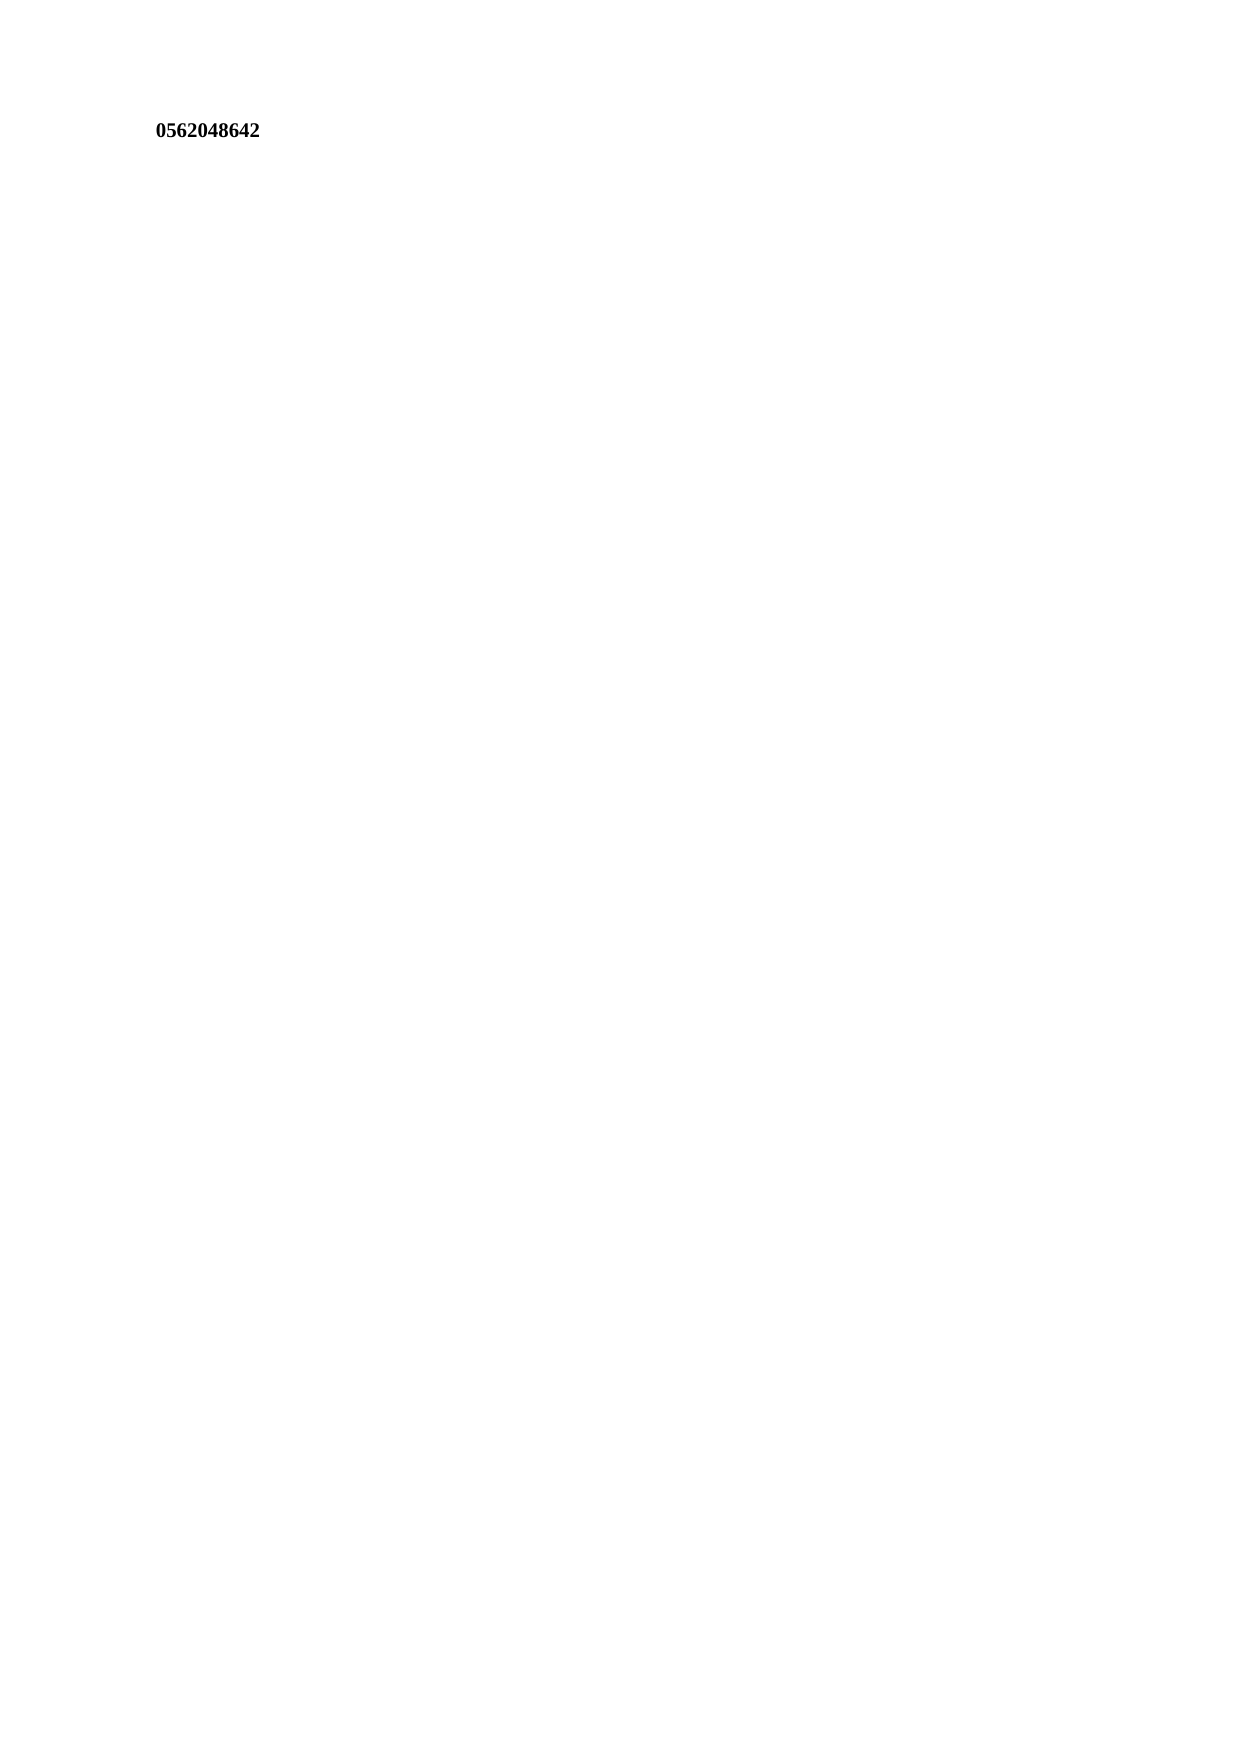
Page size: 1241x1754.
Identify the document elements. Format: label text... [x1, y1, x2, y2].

text 0562048642 [156, 118, 1122, 142]
